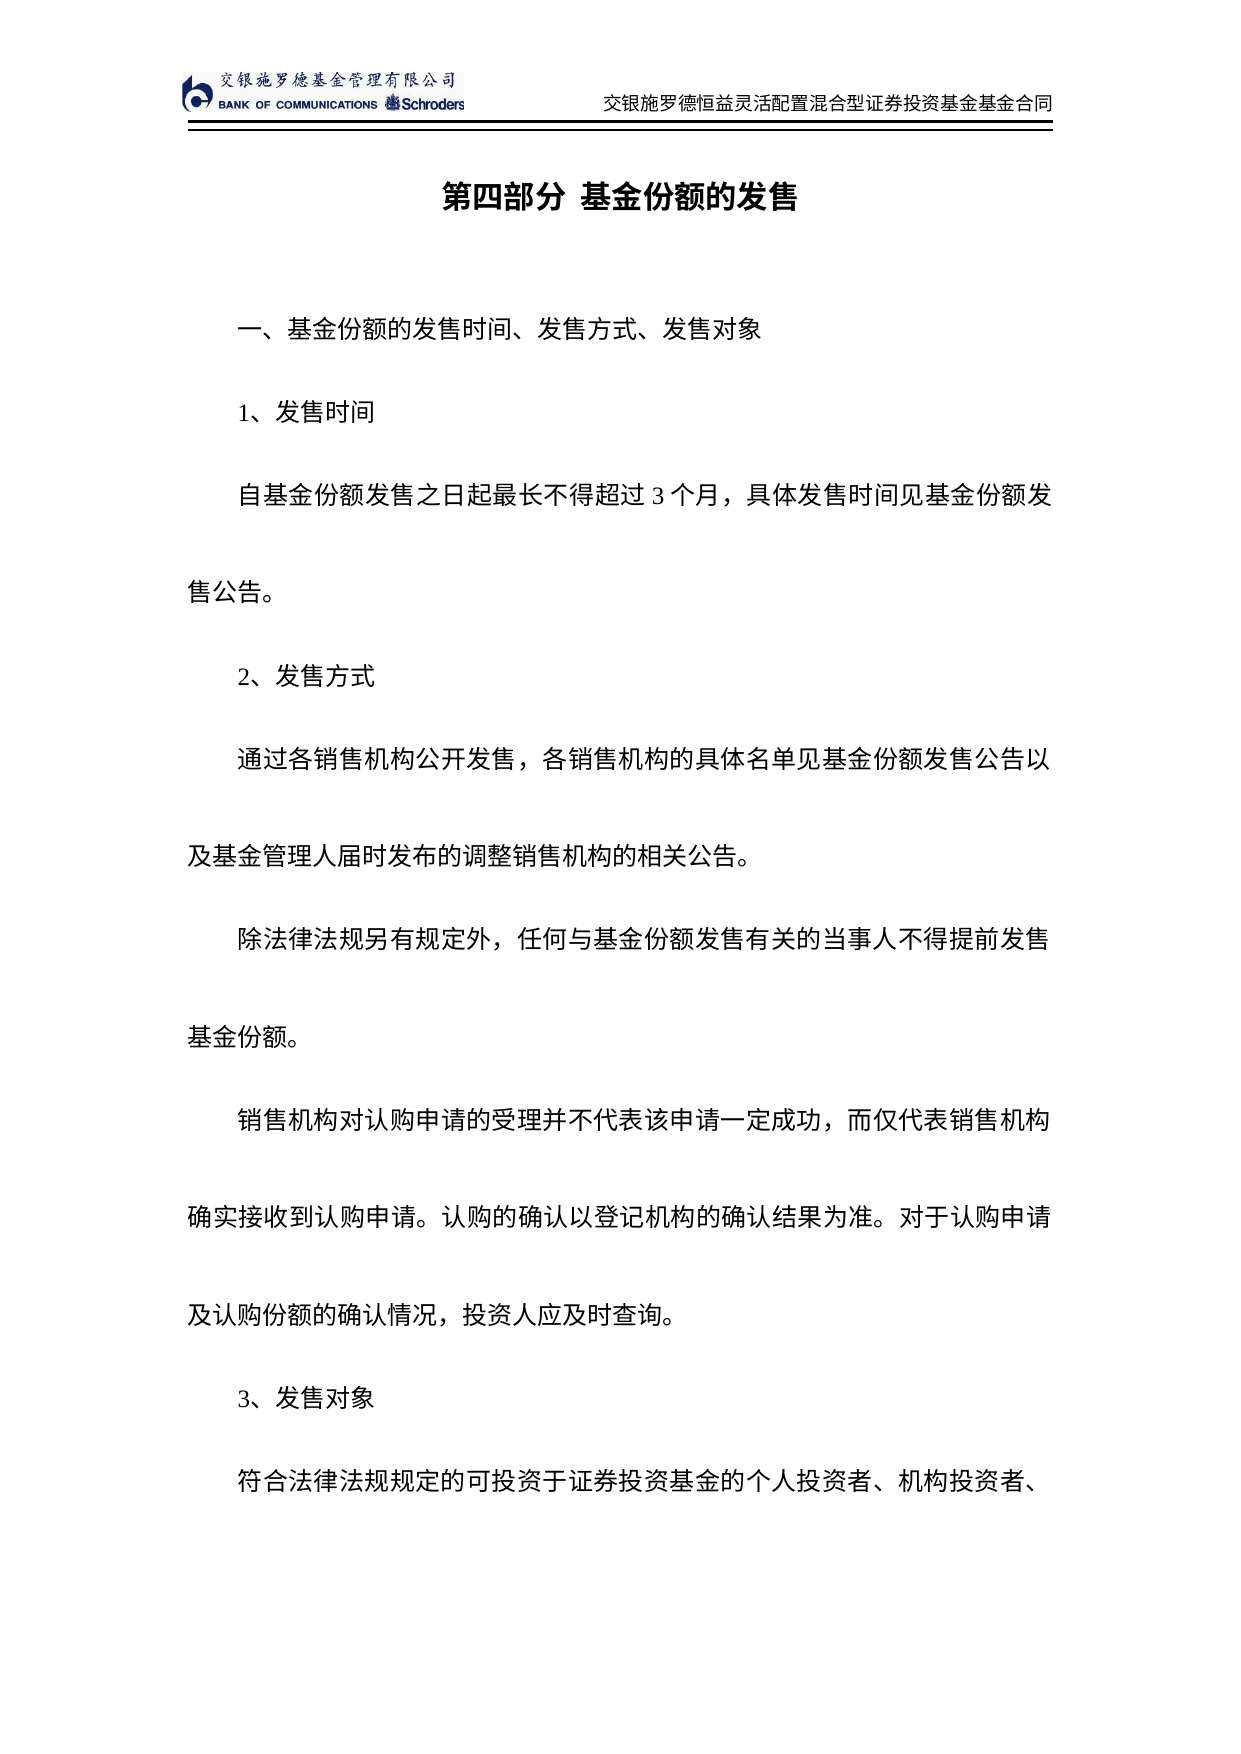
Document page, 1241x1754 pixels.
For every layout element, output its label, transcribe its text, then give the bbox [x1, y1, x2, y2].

text 2、发售方式 [187, 642, 1053, 707]
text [187, 1447, 1053, 1512]
text 销售机构对认购申请的受理并不代表该申请一定成功，而仅代表销售机构确实接收到认购申请。认购的确认以登记机构的确认结果为准。对于认购申请及认购份额的确认情况，投资人应及时查询。 [187, 1086, 1053, 1346]
text 3、发售对象 [187, 1364, 1053, 1429]
picture [182, 72, 464, 112]
text 通过各销售机构公开发售，各销售机构的具体名单见基金份额发售公告以及基金管理人届时发布的调整销售机构的相关公告。 [187, 725, 1053, 887]
text 自基金份额发售之日起最长不得超过3个月，具体发售时间见基金份额发售公告。 [187, 461, 1053, 623]
text 除法律法规另有规定外，任何与基金份额发售有关的当事人不得提前发售基金份额。 [187, 905, 1053, 1068]
subtitle 第四部分 基金份额的发售 [187, 162, 1053, 227]
text 1、发售时间 [187, 378, 1053, 443]
text 一、基金份额的发售时间、发售方式、发售对象 [187, 295, 1053, 360]
